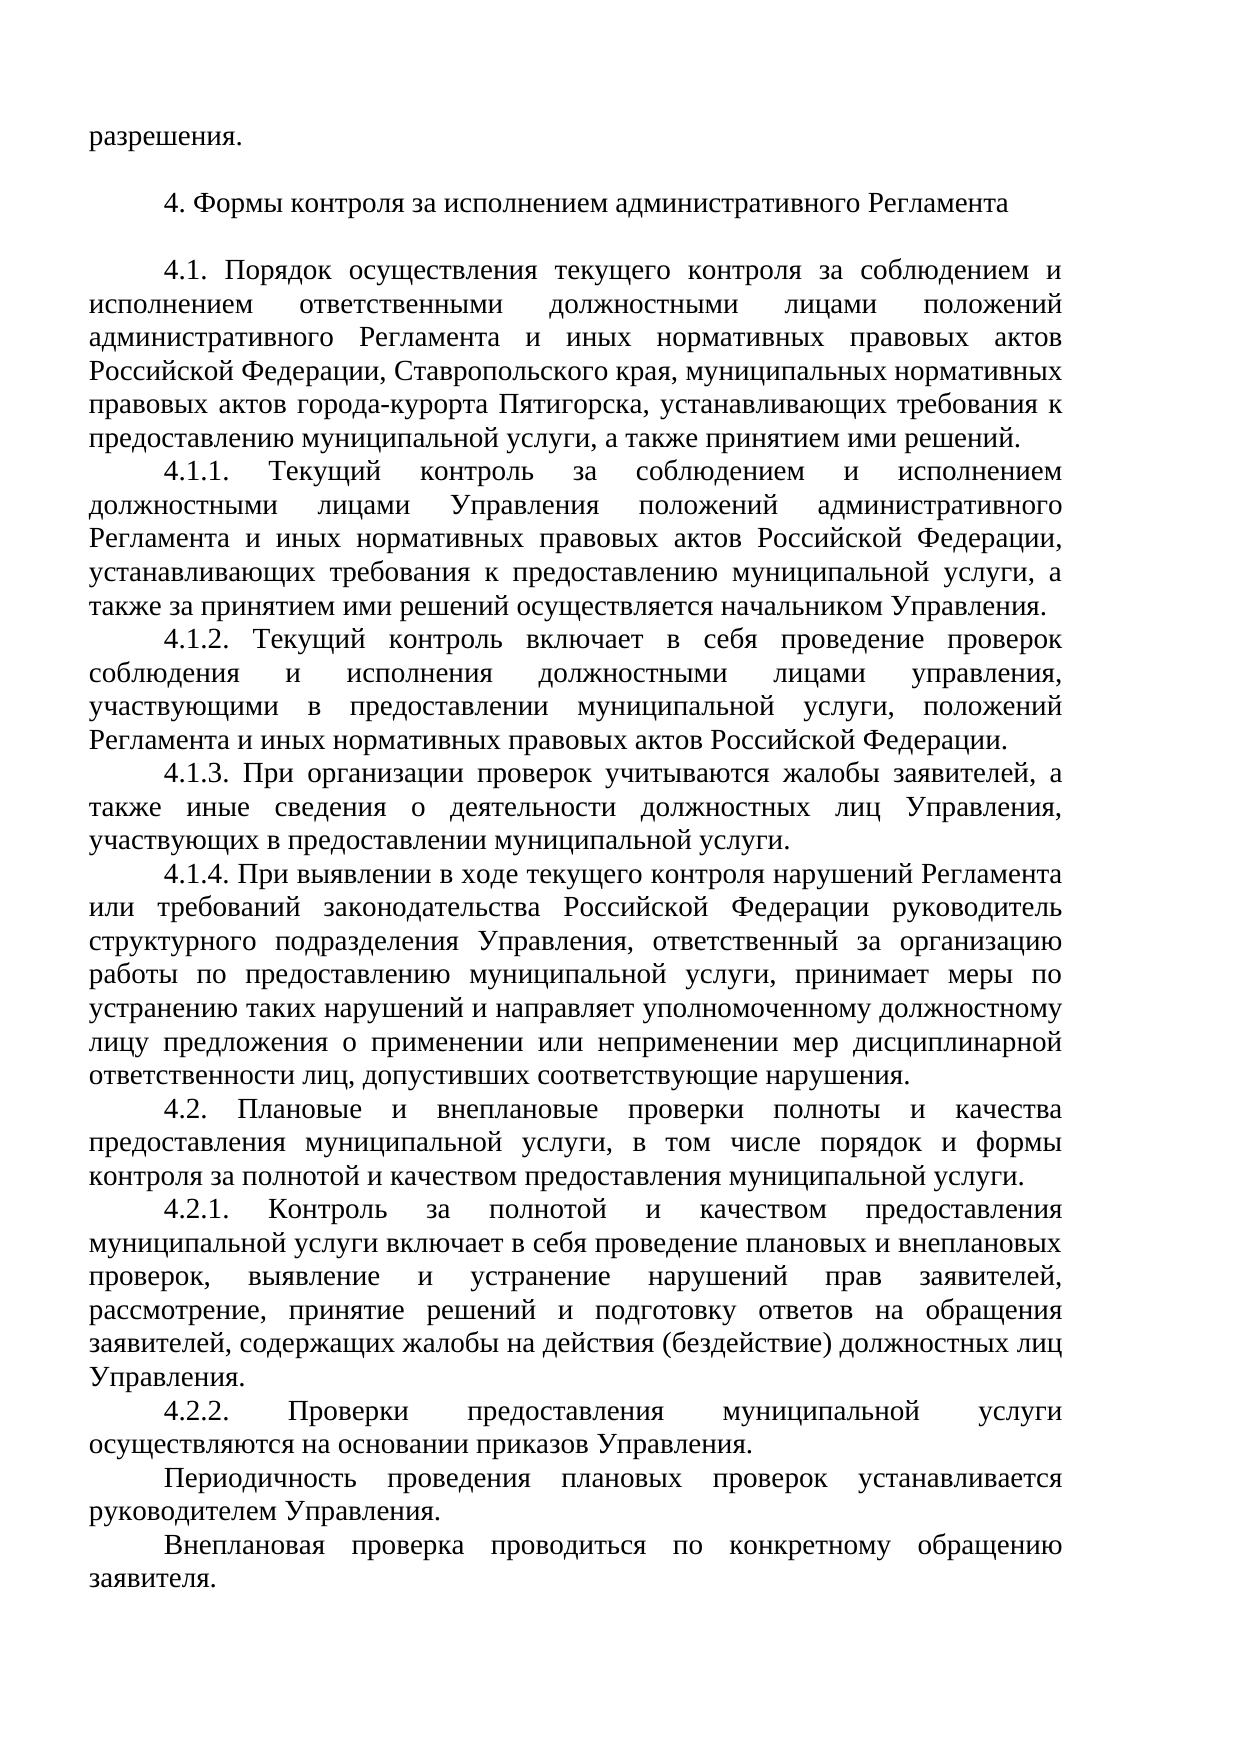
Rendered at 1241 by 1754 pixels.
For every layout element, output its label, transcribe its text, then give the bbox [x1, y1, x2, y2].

text 4. Формы контроля за исполнением административного Регламента [89, 185, 1063, 219]
text 4.1.1. Текущий контроль за соблюдением и исполнением должностными лицами Управления положений административного Регламента и иных нормативных правовых актов Российской Федерации, устанавливающих требования к предоставлению муниципальной услуги, а также за принятием ими решений осуществляется начальником Управления. [89, 453, 1063, 621]
text 4.2.2. Проверки предоставления муниципальной услуги осуществляются на основании приказов Управления. [89, 1393, 1063, 1460]
text 4.2. Плановые и внеплановые проверки полноты и качества предоставления муниципальной услуги, в том числе порядок и формы контроля за полнотой и качеством предоставления муниципальной услуги. [89, 1091, 1063, 1191]
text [89, 118, 1063, 152]
text Периодичность проведения плановых проверок устанавливается руководителем Управления. [89, 1460, 1063, 1527]
text 4.1.4. При выявлении в ходе текущего контроля нарушений Регламента или требований законодательства Российской Федерации руководитель структурного подразделения Управления, ответственный за организацию работы по предоставлению муниципальной услуги, принимает меры по устранению таких нарушений и направляет уполномоченному должностному лицу предложения о применении или неприменении мер дисциплинарной ответственности лиц, допустивших соответствующие нарушения. [89, 856, 1063, 1091]
text Внеплановая проверка проводиться по конкретному обращению заявителя. [89, 1527, 1063, 1594]
text 4.1. Порядок осуществления текущего контроля за соблюдением и исполнением ответственными должностными лицами положений административного Регламента и иных нормативных правовых актов Российской Федерации, Ставропольского края, муниципальных нормативных правовых актов города-курорта Пятигорска, устанавливающих требования к предоставлению муниципальной услуги, а также принятием ими решений. [89, 252, 1063, 453]
text 4.1.3. При организации проверок учитываются жалобы заявителей, а также иные сведения о деятельности должностных лиц Управления, участвующих в предоставлении муниципальной услуги. [89, 755, 1063, 856]
text 4.2.1. Контроль за полнотой и качеством предоставления муниципальной услуги включает в себя проведение плановых и внеплановых проверок, выявление и устранение нарушений прав заявителей, рассмотрение, принятие решений и подготовку ответов на обращения заявителей, содержащих жалобы на действия (бездействие) должностных лиц Управления. [89, 1191, 1063, 1393]
text 4.1.2. Текущий контроль включает в себя проведение проверок соблюдения и исполнения должностными лицами управления, участвующими в предоставлении муниципальной услуги, положений Регламента и иных нормативных правовых актов Российской Федерации. [89, 621, 1063, 755]
